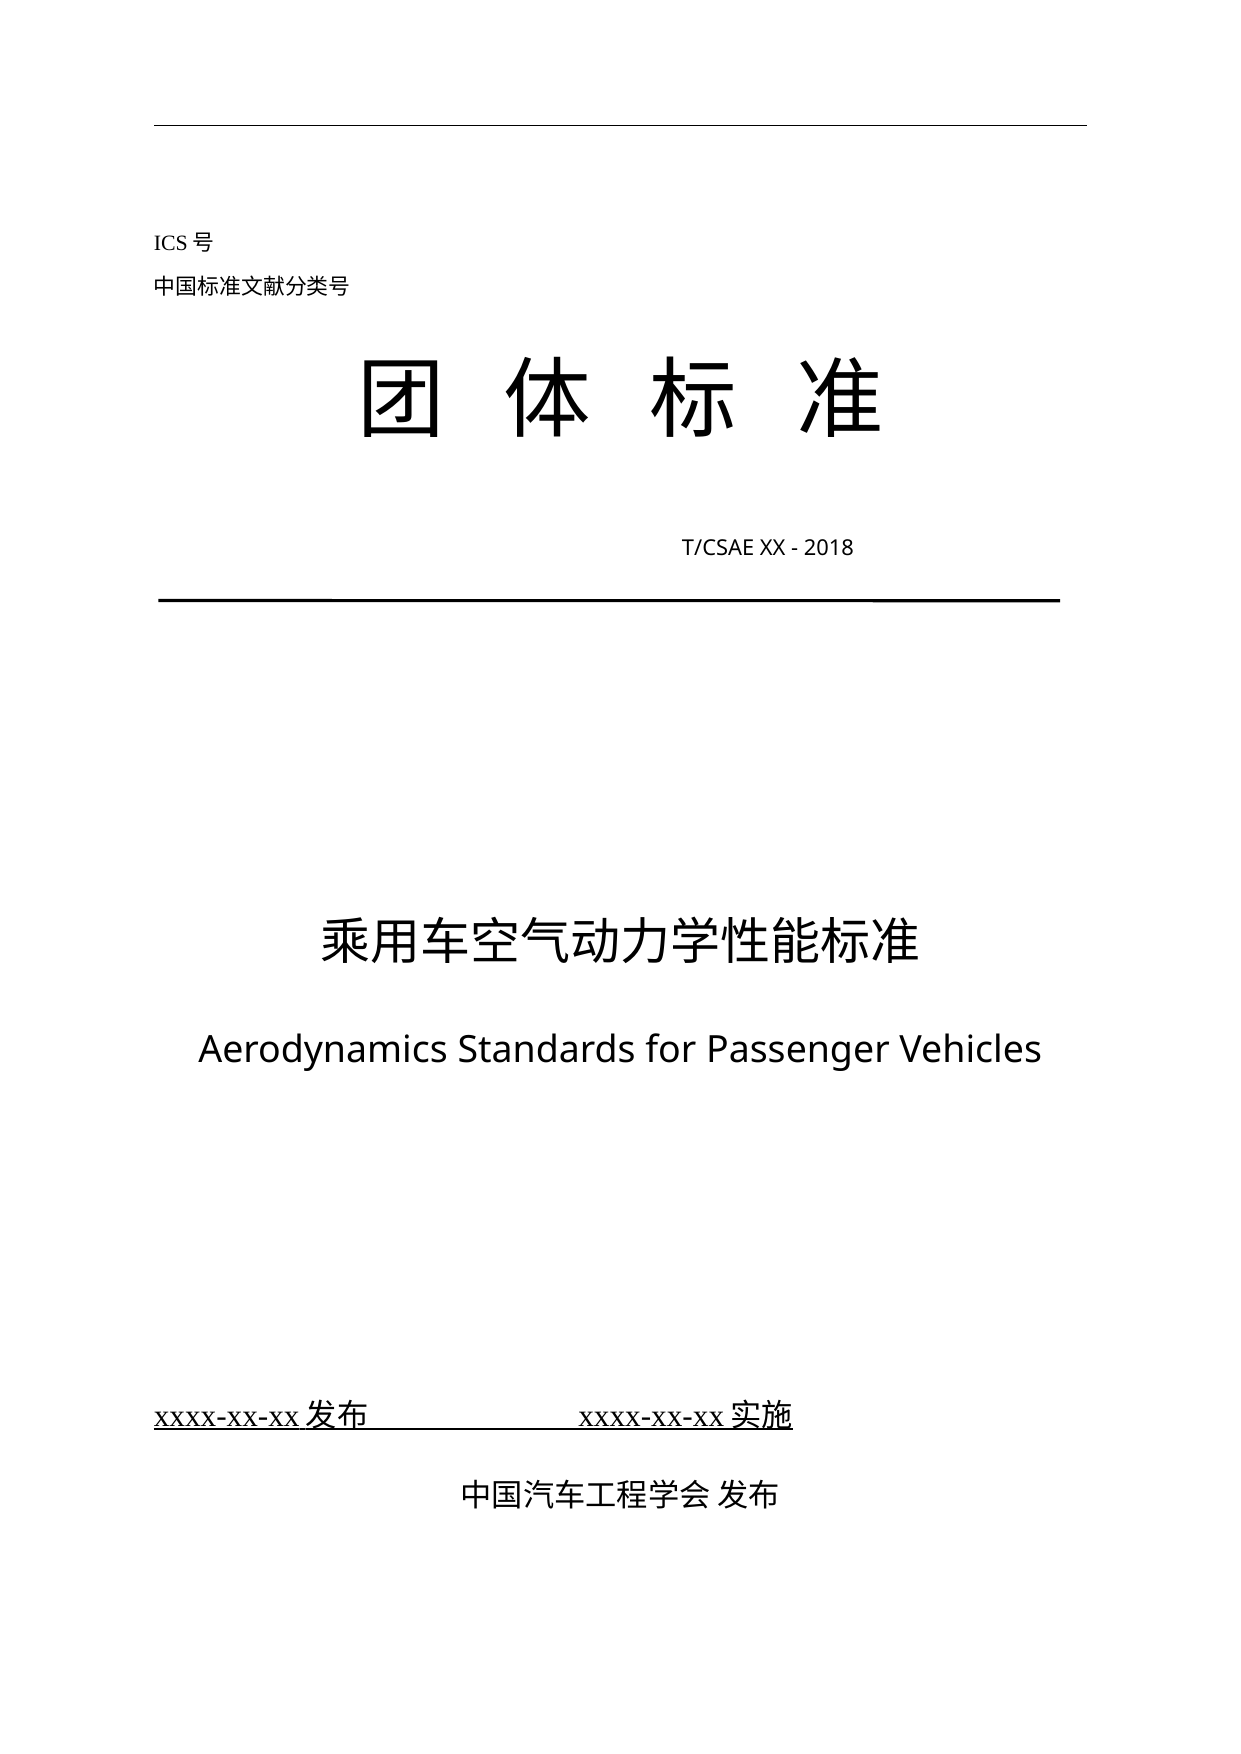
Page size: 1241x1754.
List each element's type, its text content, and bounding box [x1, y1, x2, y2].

text xxxx-xx-xx发布 xxxx-xx-xx实施 [153, 1390, 1087, 1435]
text 乘用车空气动力学性能标准 [153, 901, 1087, 973]
text 中国标准文献分类号 [153, 269, 1087, 301]
text T/CSAE XX - 2018 [153, 532, 1087, 562]
text Aerodynamics Standards for Passenger Vehicles [153, 1022, 1087, 1073]
text 中国汽车工程学会 发布 [153, 1470, 1087, 1516]
text 团 体 标 准 [153, 329, 1087, 456]
text ICS号 [153, 225, 1087, 257]
